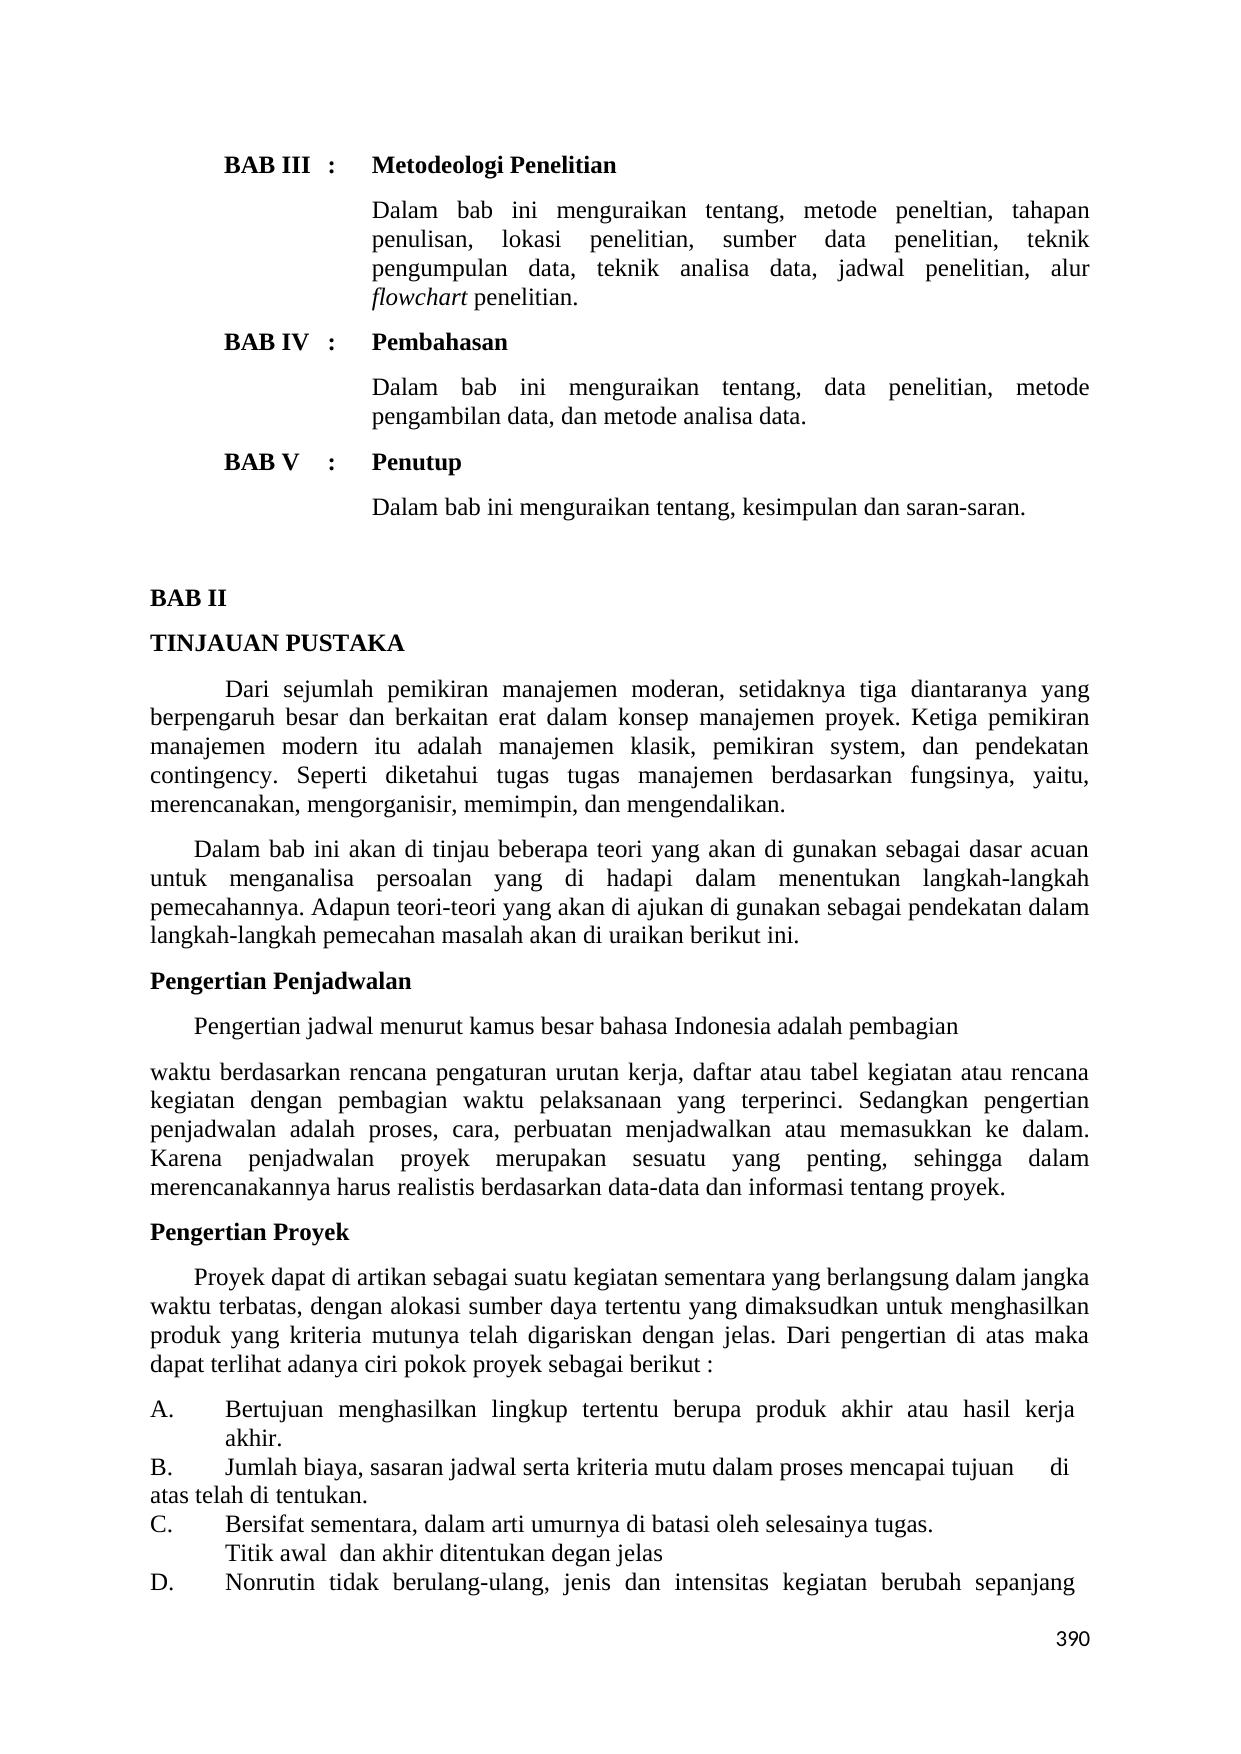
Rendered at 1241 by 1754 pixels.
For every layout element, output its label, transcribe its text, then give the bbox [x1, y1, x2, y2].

text Dalam bab ini menguraikan tentang, data penelitian, metode pengambilan data, dan metode analisa data. [224, 372, 1090, 430]
text Pengertian Penjadwalan [150, 966, 1090, 994]
text BAB V : Penutup [224, 447, 1090, 475]
text Dalam bab ini menguraikan tentang, kesimpulan dan saran-saran. [224, 492, 1090, 521]
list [150, 1567, 1090, 1595]
text Dari sejumlah pemikiran manajemen moderan, setidaknya tiga diantaranya yang berpengaruh besar dan berkaitan erat dalam konsep manajemen proyek. Ketiga pemikiran manajemen modern itu adalah manajemen klasik, pemikiran system, dan pendekatan contingency. Seperti diketahui tugas tugas manajemen berdasarkan fungsinya, yaitu, merencanakan, mengorganisir, memimpin, dan mengendalikan. [150, 674, 1090, 817]
text Proyek dapat di artikan sebagai suatu kegiatan sementara yang berlangsung dalam jangka waktu terbatas, dengan alokasi sumber daya tertentu yang dimaksudkan untuk menghasilkan produk yang kriteria mutunya telah digariskan dengan jelas. Dari pengertian di atas maka dapat terlihat adanya ciri pokok proyek sebagai berikut : [150, 1262, 1090, 1377]
list Bersifat sementara, dalam arti umurnya di batasi oleh selesainya tugas. Titik awal dan akhir ditentukan degan jelas [150, 1509, 1090, 1567]
text Dalam bab ini akan di tinjau beberapa teori yang akan di gunakan sebagai dasar acuan untuk menganalisa persoalan yang di hadapi dalam menentukan langkah-langkah pemecahannya. Adapun teori-teori yang akan di ajukan di gunakan sebagai pendekatan dalam langkah-langkah pemecahan masalah akan di uraikan berikut ini. [150, 834, 1090, 949]
text TINJAUAN PUSTAKA [150, 628, 1090, 657]
text waktu berdasarkan rencana pengaturan urutan kerja, daftar atau tabel kegiatan atau rencana kegiatan dengan pembagian waktu pelaksanaan yang terperinci. Sedangkan pengertian penjadwalan adalah proses, cara, perbuatan menjadwalkan atau memasukkan ke dalam. Karena penjadwalan proyek merupakan sesuatu yang penting, sehingga dalam merencanakannya harus realistis berdasarkan data-data dan informasi tentang proyek. [150, 1057, 1090, 1200]
text Pengertian jadwal menurut kamus besar bahasa Indonesia adalah pembagian [150, 1011, 1090, 1040]
text BAB III : Metodeologi Penelitian [224, 150, 1090, 179]
text BAB IV : Pembahasan [224, 327, 1090, 356]
text Dalam bab ini menguraikan tentang, metode peneltian, tahapan penulisan, lokasi penelitian, sumber data penelitian, teknik pengumpulan data, teknik analisa data, jadwal penelitian, alur flowchart penelitian. [224, 195, 1090, 310]
text Pengertian Proyek [150, 1217, 1090, 1246]
list Bertujuan menghasilkan lingkup tertentu berupa produk akhir atau hasil kerja akhir. [150, 1394, 1090, 1452]
text BAB II [150, 583, 1090, 612]
list Jumlah biaya, sasaran jadwal serta kriteria mutu dalam proses mencapai tujuan di atas telah di tentukan. [150, 1452, 1090, 1509]
